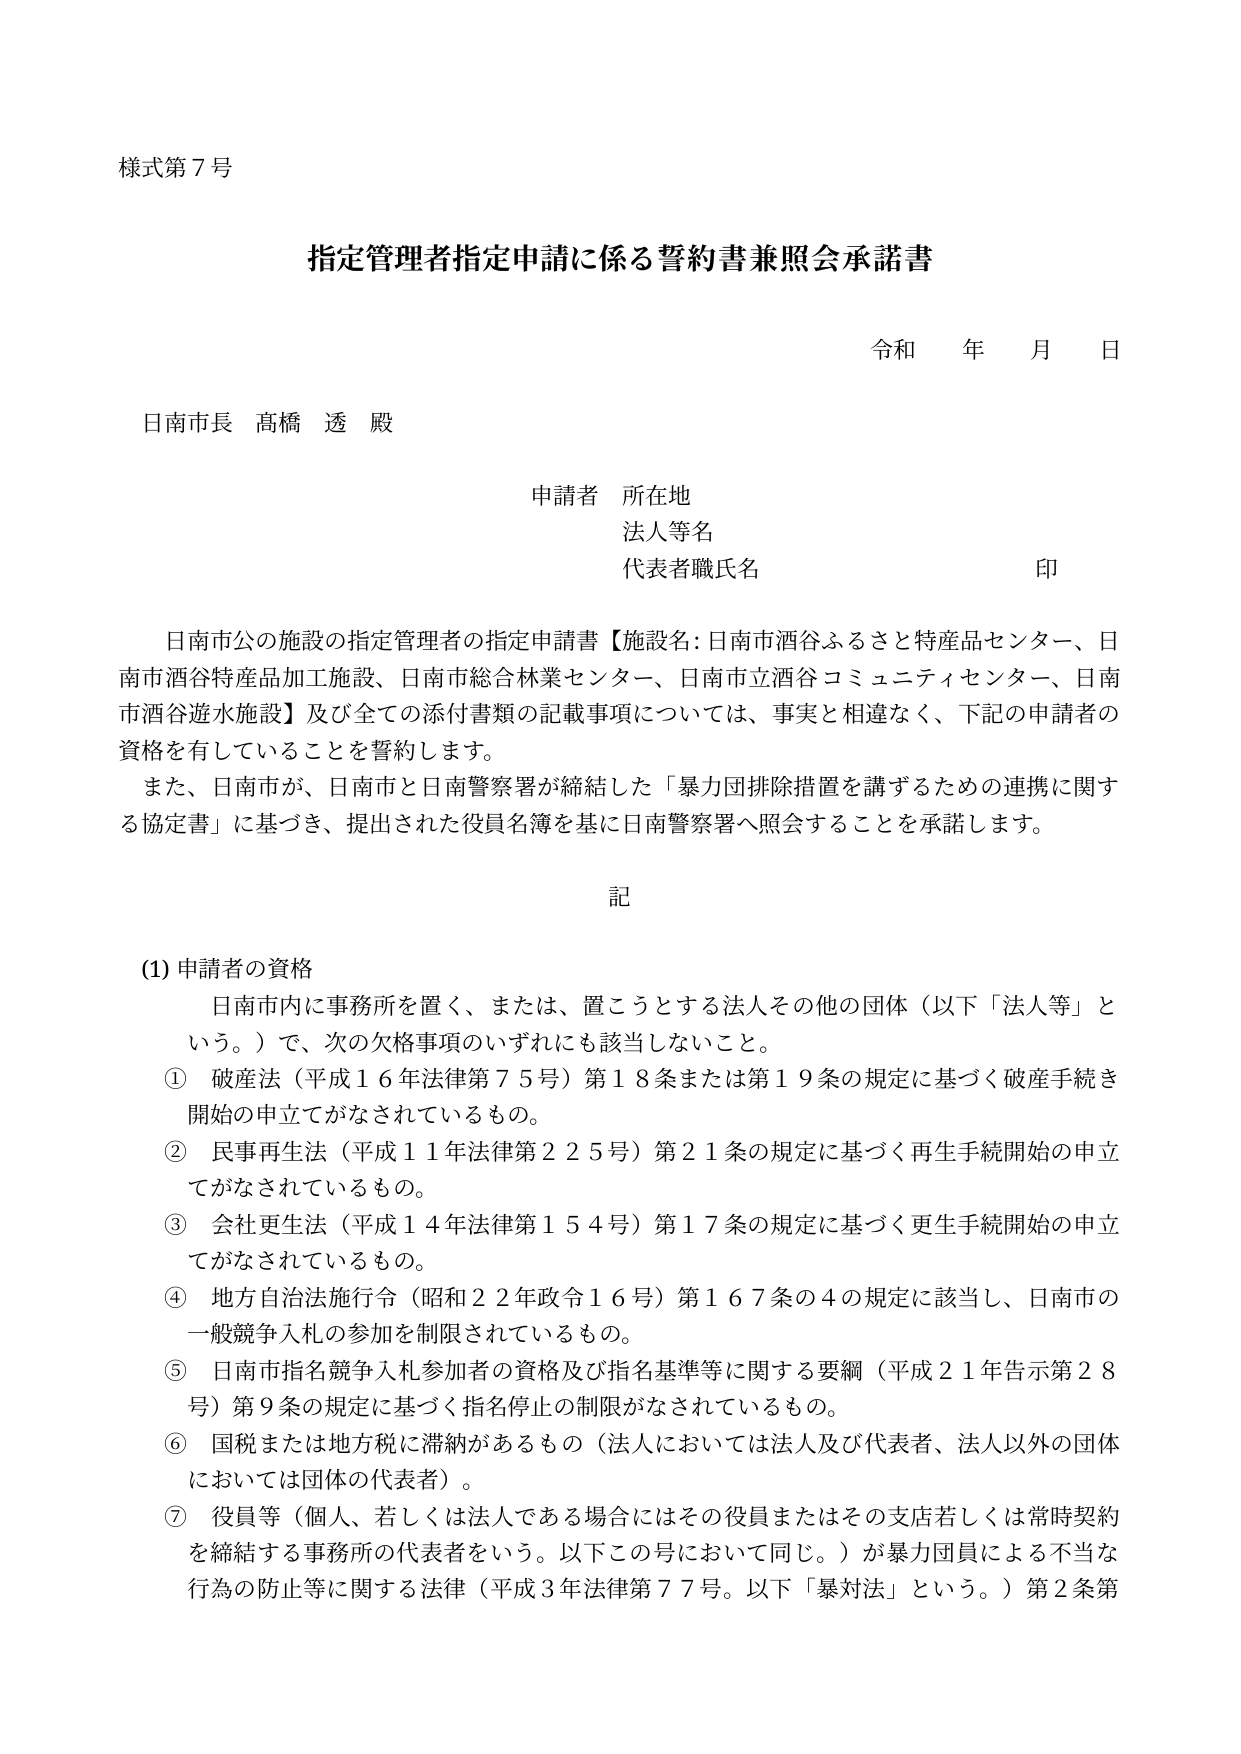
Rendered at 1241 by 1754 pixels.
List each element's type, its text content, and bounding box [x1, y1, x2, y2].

text 令和 年 月 日 [118, 330, 1122, 367]
text また、日南市が、日南市と日南警察署が締結した「暴力団排除措置を講ずるための連携に関する協定書」に基づき、提出された役員名簿を基に日南警察署へ照会することを承諾します。 [118, 768, 1122, 841]
text 代表者職氏名 印 [118, 549, 1122, 585]
text 指定管理者指定申請に係る誓約書兼照会承諾書 [118, 221, 1122, 294]
text ④ 地方自治法施行令（昭和２２年政令１６号）第１６７条の４の規定に該当し、日南市の一般競争入札の参加を制限されているもの。 [118, 1278, 1122, 1351]
text ⑥ 国税または地方税に滞納があるもの（法人においては法人及び代表者、法人以外の団体においては団体の代表者）。 [118, 1424, 1122, 1497]
text 日南市公の施設の指定管理者の指定申請書【施設名: 日南市酒谷ふるさと特産品センター、日南市酒谷特産品加工施設、日南市総合林業センター、日南市立酒谷コミュニティセンター、日南市酒谷遊水施設】及び全ての添付書類の記載事項については、事実と相違なく、下記の申請者の資格を有していることを誓約します。 [118, 622, 1122, 768]
text 法人等名 [118, 512, 1122, 549]
text ③ 会社更生法（平成１４年法律第１５４号）第１７条の規定に基づく更生手続開始の申立てがなされているもの。 [118, 1205, 1122, 1278]
text 日南市長 髙橋 透 殿 [118, 403, 1122, 439]
text 様式第７号 [118, 148, 1122, 184]
text (1) 申請者の資格 [141, 950, 1122, 986]
text ⑤ 日南市指名競争入札参加者の資格及び指名基準等に関する要綱（平成２１年告示第２８号）第９条の規定に基づく指名停止の制限がなされているもの。 [118, 1351, 1122, 1424]
text ② 民事再生法（平成１１年法律第２２５号）第２１条の規定に基づく再生手続開始の申立てがなされているもの。 [118, 1132, 1122, 1205]
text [118, 1497, 1122, 1606]
subtitle 記 [118, 877, 1122, 913]
text ① 破産法（平成１６年法律第７５号）第１８条または第１９条の規定に基づく破産手続き開始の申立てがなされているもの。 [118, 1059, 1122, 1132]
text 日南市内に事務所を置く、または、置こうとする法人その他の団体（以下「法人等」という。）で、次の欠格事項のいずれにも該当しないこと。 [187, 986, 1122, 1059]
text 申請者 所在地 [118, 476, 1122, 512]
